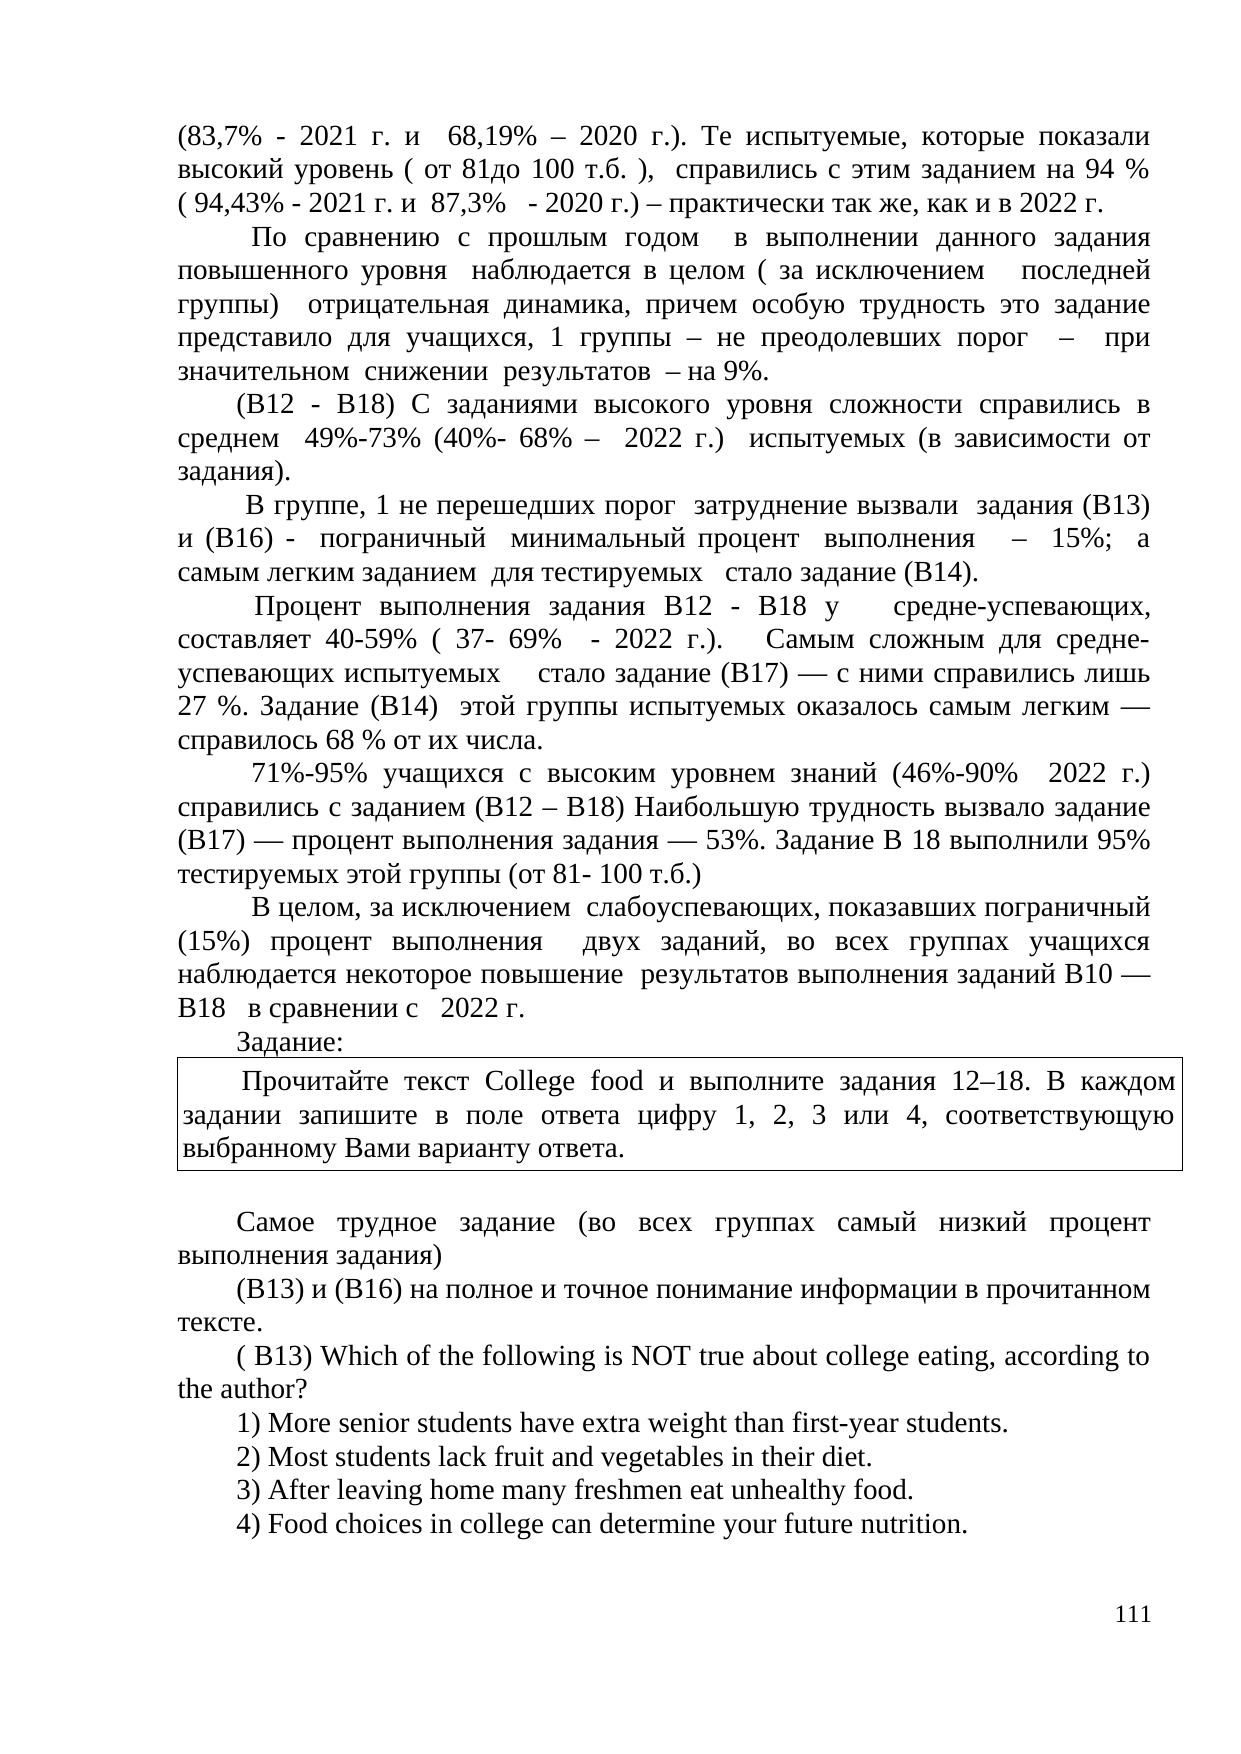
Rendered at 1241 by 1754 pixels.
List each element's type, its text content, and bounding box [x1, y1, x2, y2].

text 3) After leaving home many freshmen eat unhealthy food. [177, 1472, 1152, 1506]
text 1) More senior students have extra weight than first-year students. [177, 1405, 1152, 1439]
text 4) Food choices in college can determine your future nutrition. [177, 1506, 1152, 1539]
text ( B13) Which of the following is NOT true about college eating, according to the author? [177, 1338, 1152, 1405]
text 71%-95% учащихся с высоким уровнем знаний (46%-90% 2022 г.) справились с заданием (В12 – В18) Наибольшую трудность вызвало задание (В17) — процент выполнения задания — 53%. Задание В 18 выполнили 95% тестируемых этой группы (от 81- 100 т.б.) [177, 755, 1152, 889]
text Самое трудное задание (во всех группах самый низкий процент выполнения задания) [177, 1204, 1152, 1271]
text Задание: [177, 1024, 1152, 1057]
text 2) Most students lack fruit and vegetables in their diet. [177, 1439, 1152, 1472]
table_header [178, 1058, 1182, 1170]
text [177, 118, 1152, 219]
text (В13) и (В16) на полное и точное понимание информации в прочитанном тексте. [177, 1271, 1152, 1338]
text Процент выполнения задания B12 - В18 у средне-успевающих, составляет 40-59% ( 37- 69% - 2022 г.). Самым сложным для средне-успевающих испытуемых стало задание (В17) — с ними справились лишь 27 %. Задание (В14) этой группы испытуемых оказалось самым легким — справилось 68 % от их числа. [177, 588, 1152, 755]
text В целом, за исключением слабоуспевающих, показавших пограничный (15%) процент выполнения двух заданий, во всех группах учащихся наблюдается некоторое повышение результатов выполнения заданий В10 — B18 в сравнении с 2022 г. [177, 889, 1152, 1024]
text (В12 - В18) С заданиями высокого уровня сложности справились в среднем 49%-73% (40%- 68% – 2022 г.) испытуемых (в зависимости от задания). [177, 386, 1152, 487]
text По сравнению с прошлым годом в выполнении данного задания повышенного уровня наблюдается в целом ( за исключением последней группы) отрицательная динамика, причем особую трудность это задание представило для учащихся, 1 группы – не преодолевших порог – при значительном снижении результатов – на 9%. [177, 219, 1152, 386]
text В группе, 1 не перешедших порог затруднение вызвали задания (В13) и (B16) - пограничный минимальный процент выполнения – 15%; а самым легким заданием для тестируемых стало задание (В14). [177, 487, 1152, 588]
